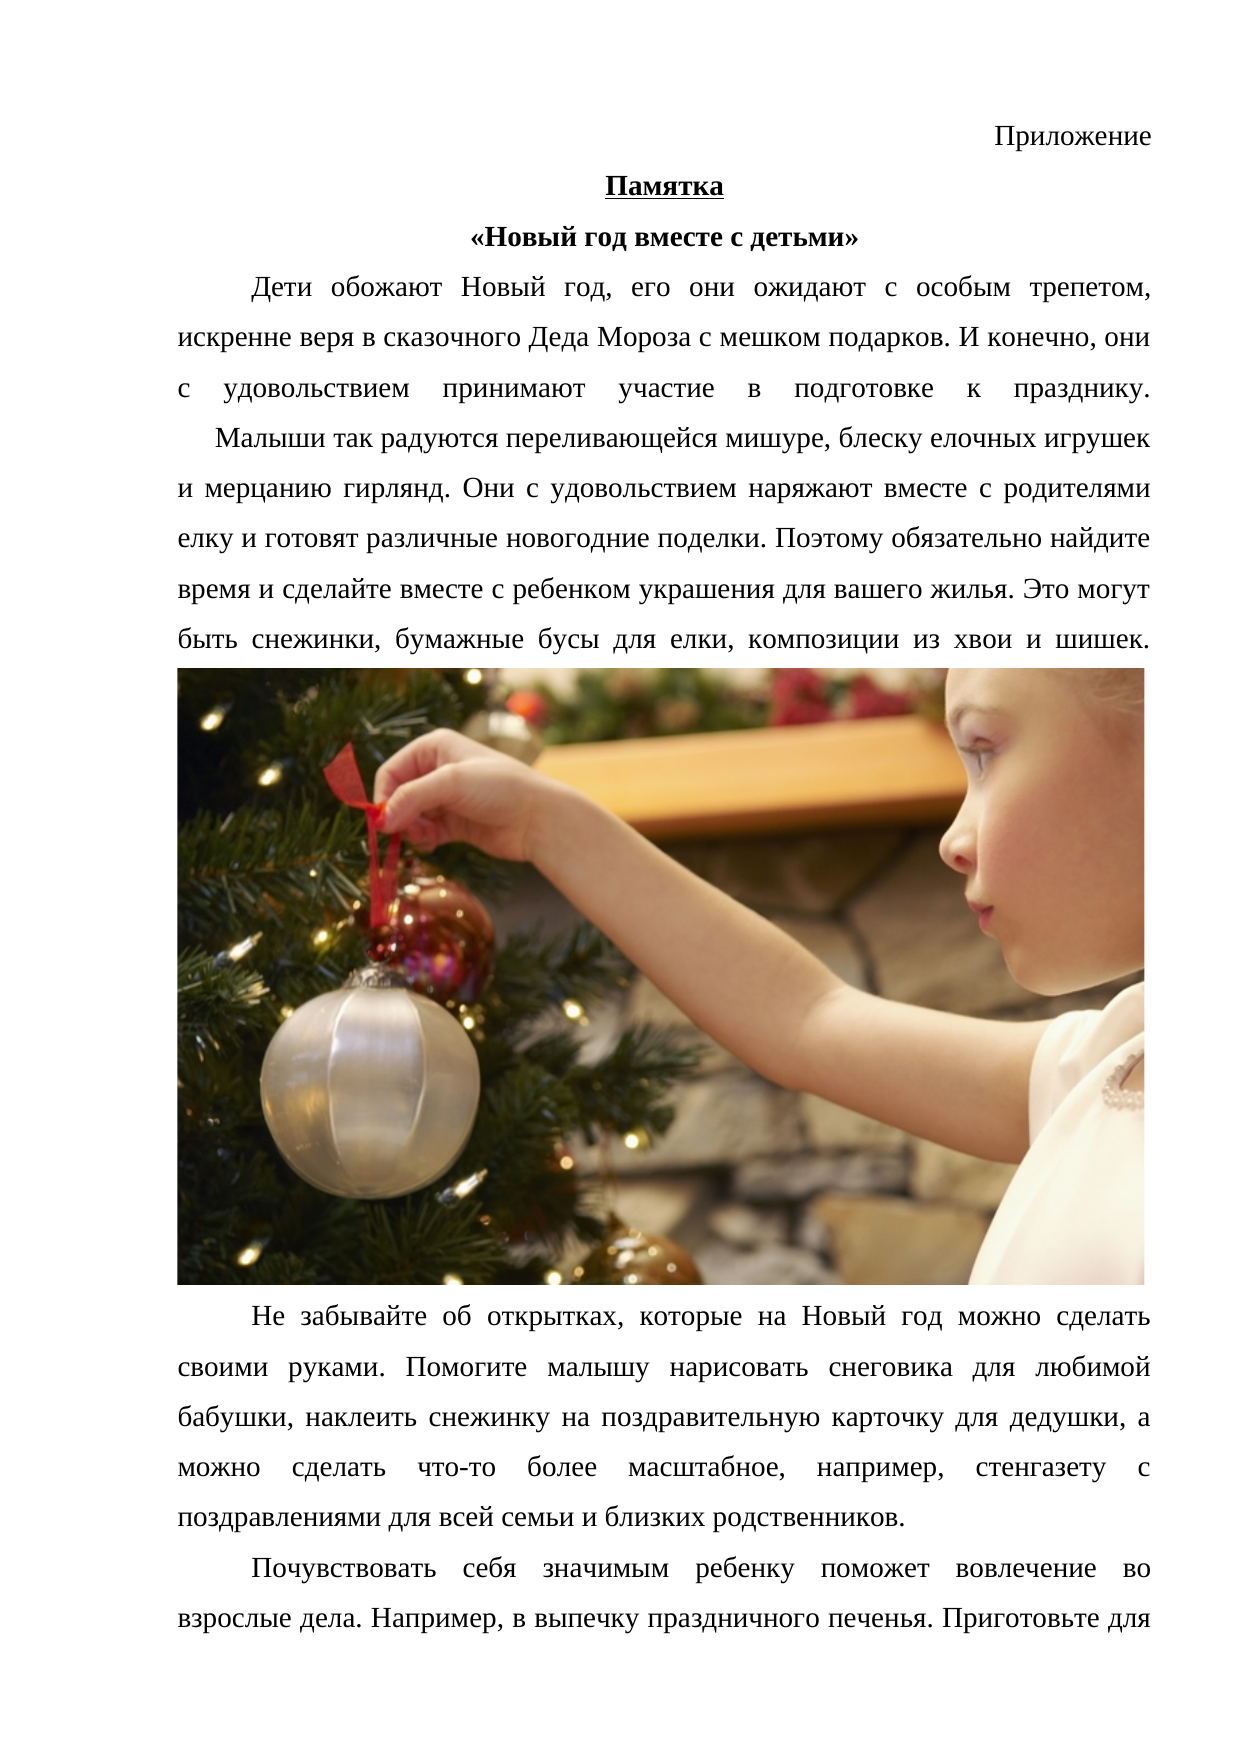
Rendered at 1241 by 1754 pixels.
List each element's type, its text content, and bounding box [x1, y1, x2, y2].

text Памятка [177, 168, 1152, 202]
picture [177, 668, 1145, 1285]
text Приложение [177, 118, 1152, 152]
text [177, 1550, 1152, 1634]
text «Новый год вместе с детьми» [177, 219, 1152, 252]
text Не забывайте об открытках, которые на Новый год можно сделать своими руками. Помогите малышу нарисовать снеговика для любимой бабушки, наклеить снежинку на поздравительную карточку для дедушки, а можно сделать что-то более масштабное, например, стенгазету с поздравлениями для всей семьи и близких родственников. [177, 1298, 1152, 1533]
